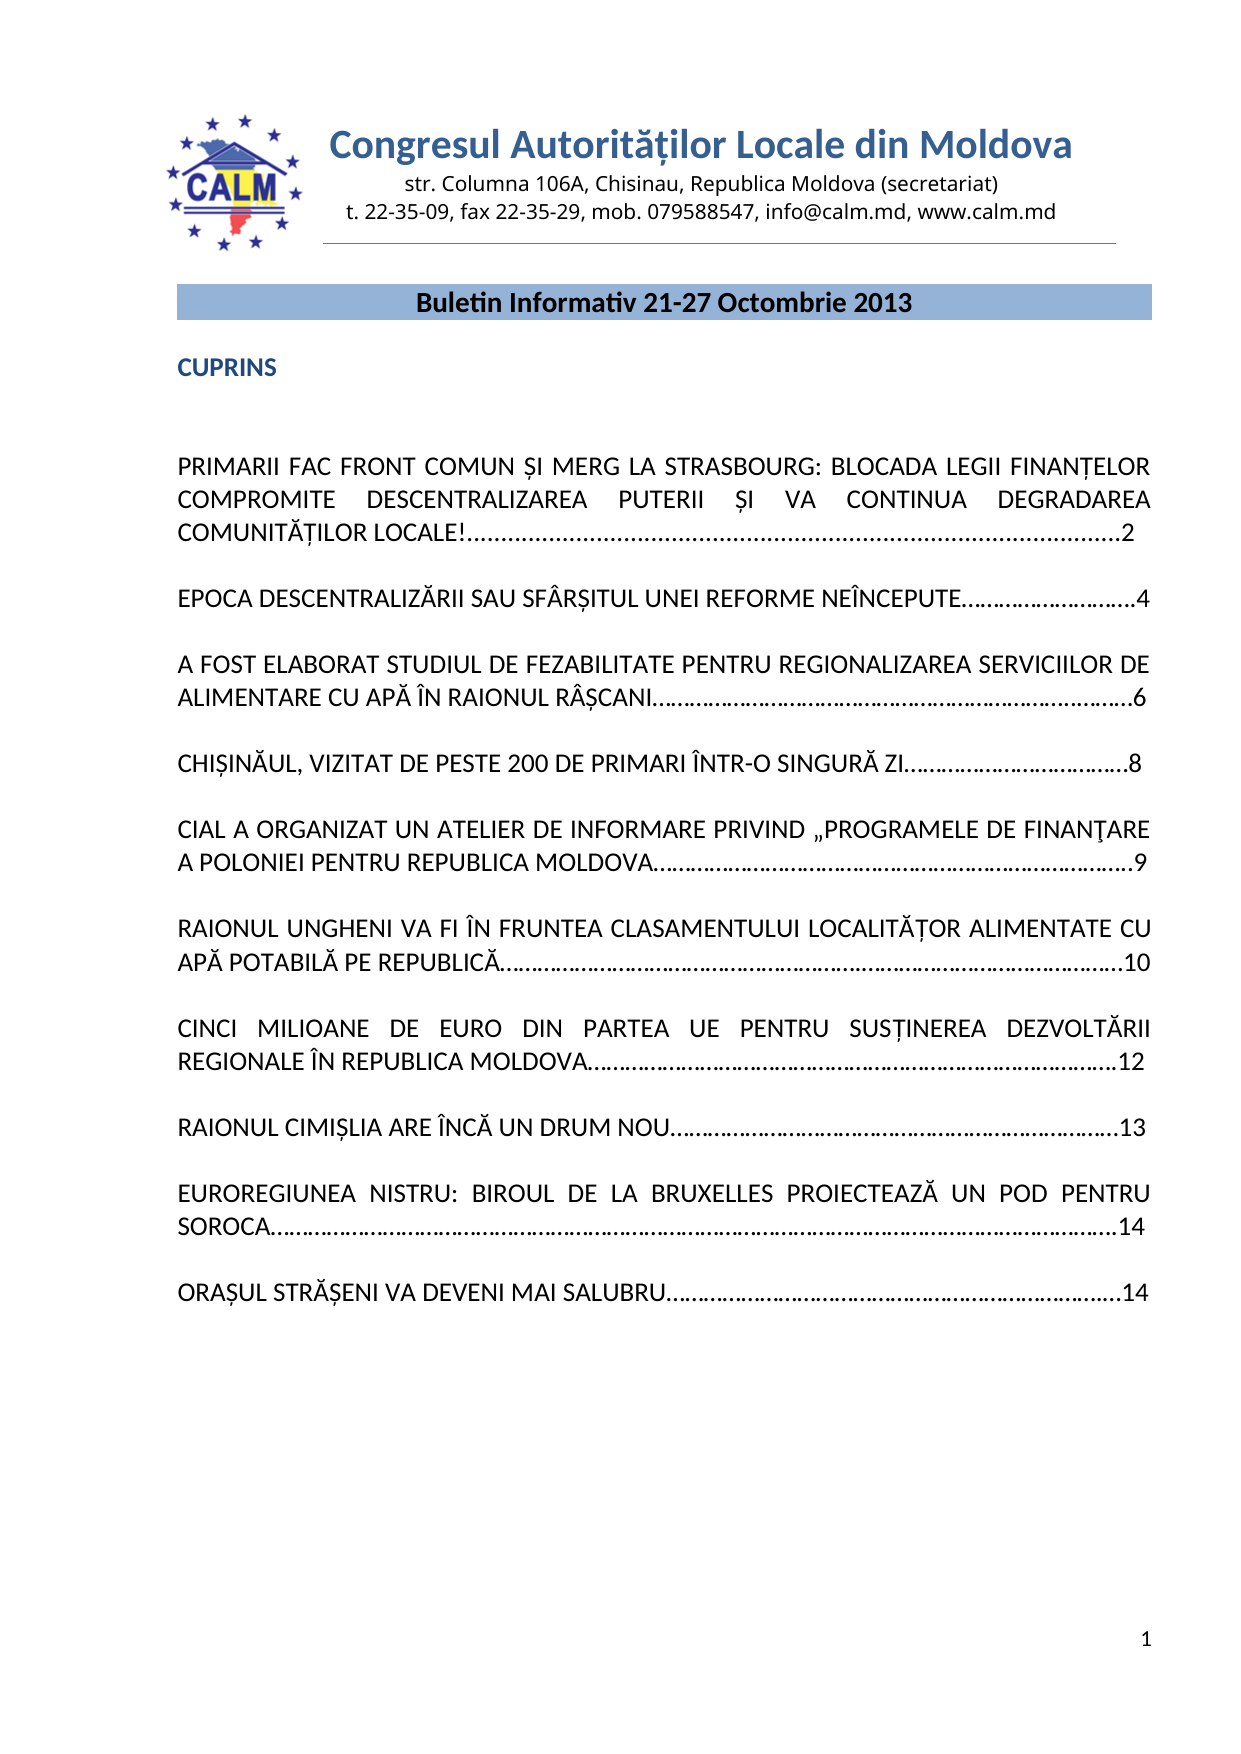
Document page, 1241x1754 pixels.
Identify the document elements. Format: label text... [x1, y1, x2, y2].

text RAIONUL CIMIȘLIA ARE ÎNCĂ UN DRUM NOU………………………………………………………………13 [177, 1110, 1152, 1143]
text A FOST ELABORAT STUDIUL DE FEZABILITATE PENTRU REGIONALIZAREA SERVICIILOR DE ALIMENTARE CU APĂ ÎN RAIONUL RÂȘCANI…………………………………………………………..………6 [177, 647, 1152, 713]
text CHIȘINĂUL, VIZITAT DE PESTE 200 DE PRIMARI ÎNTR-O SINGURĂ ZI………………………………8 [177, 747, 1152, 779]
text CUPRINS [177, 350, 1152, 383]
text ORAȘUL STRĂȘENI VA DEVENI MAI SALUBRU…………………………………………………………….…14 [177, 1275, 1152, 1308]
text CINCI MILIOANE DE EURO DIN PARTEA UE PENTRU SUSŢINEREA DEZVOLTĂRII REGIONALE ÎN REPUBLICA MOLDOVA………………………………………………………………………….12 [177, 1011, 1152, 1077]
text EUROREGIUNEA NISTRU: BIROUL DE LA BRUXELLES PROIECTEAZĂ UN POD PENTRU SOROCA……………………………………………………………………………………………………………………….14 [177, 1176, 1152, 1242]
text t. 22-35-09, fax 22-35-29, mob. 079588547, info@calm.md, www.calm.md [177, 197, 1152, 226]
text PRIMARII FAC FRONT COMUN ȘI MERG LA STRASBOURG: BLOCADA LEGII FINANȚELOR COMPROMITE DESCENTRALIZAREA PUTERII ȘI VA CONTINUA DEGRADAREA COMUNITĂȚILOR LOCALE!................................................................................................2 [177, 449, 1152, 548]
text Buletin Informativ 21-27 Octombrie 2013 [177, 284, 1152, 320]
text CIAL A ORGANIZAT UN ATELIER DE INFORMARE PRIVIND „PROGRAMELE DE FINANŢARE A POLONIEI PENTRU REPUBLICA MOLDOVA…………………………………………………………………..9 [177, 813, 1152, 879]
text EPOCA DESCENTRALIZĂRII SAU SFÂRȘITUL UNEI REFORME NEÎNCEPUTE……………………….4 [177, 581, 1152, 614]
text RAIONUL UNGHENI VA FI ÎN FRUNTEA CLASAMENTULUI LOCALITĂŢOR ALIMENTATE CU APĂ POTABILĂ PE REPUBLICĂ………………………………………………….……………………………………10 [177, 912, 1152, 978]
text str. Columna 106A, Chisinau, Republica Moldova (secretariat) [177, 169, 1152, 197]
text Congresul Autorităților Locale din Moldova [177, 118, 1152, 169]
picture [140, 87, 336, 276]
